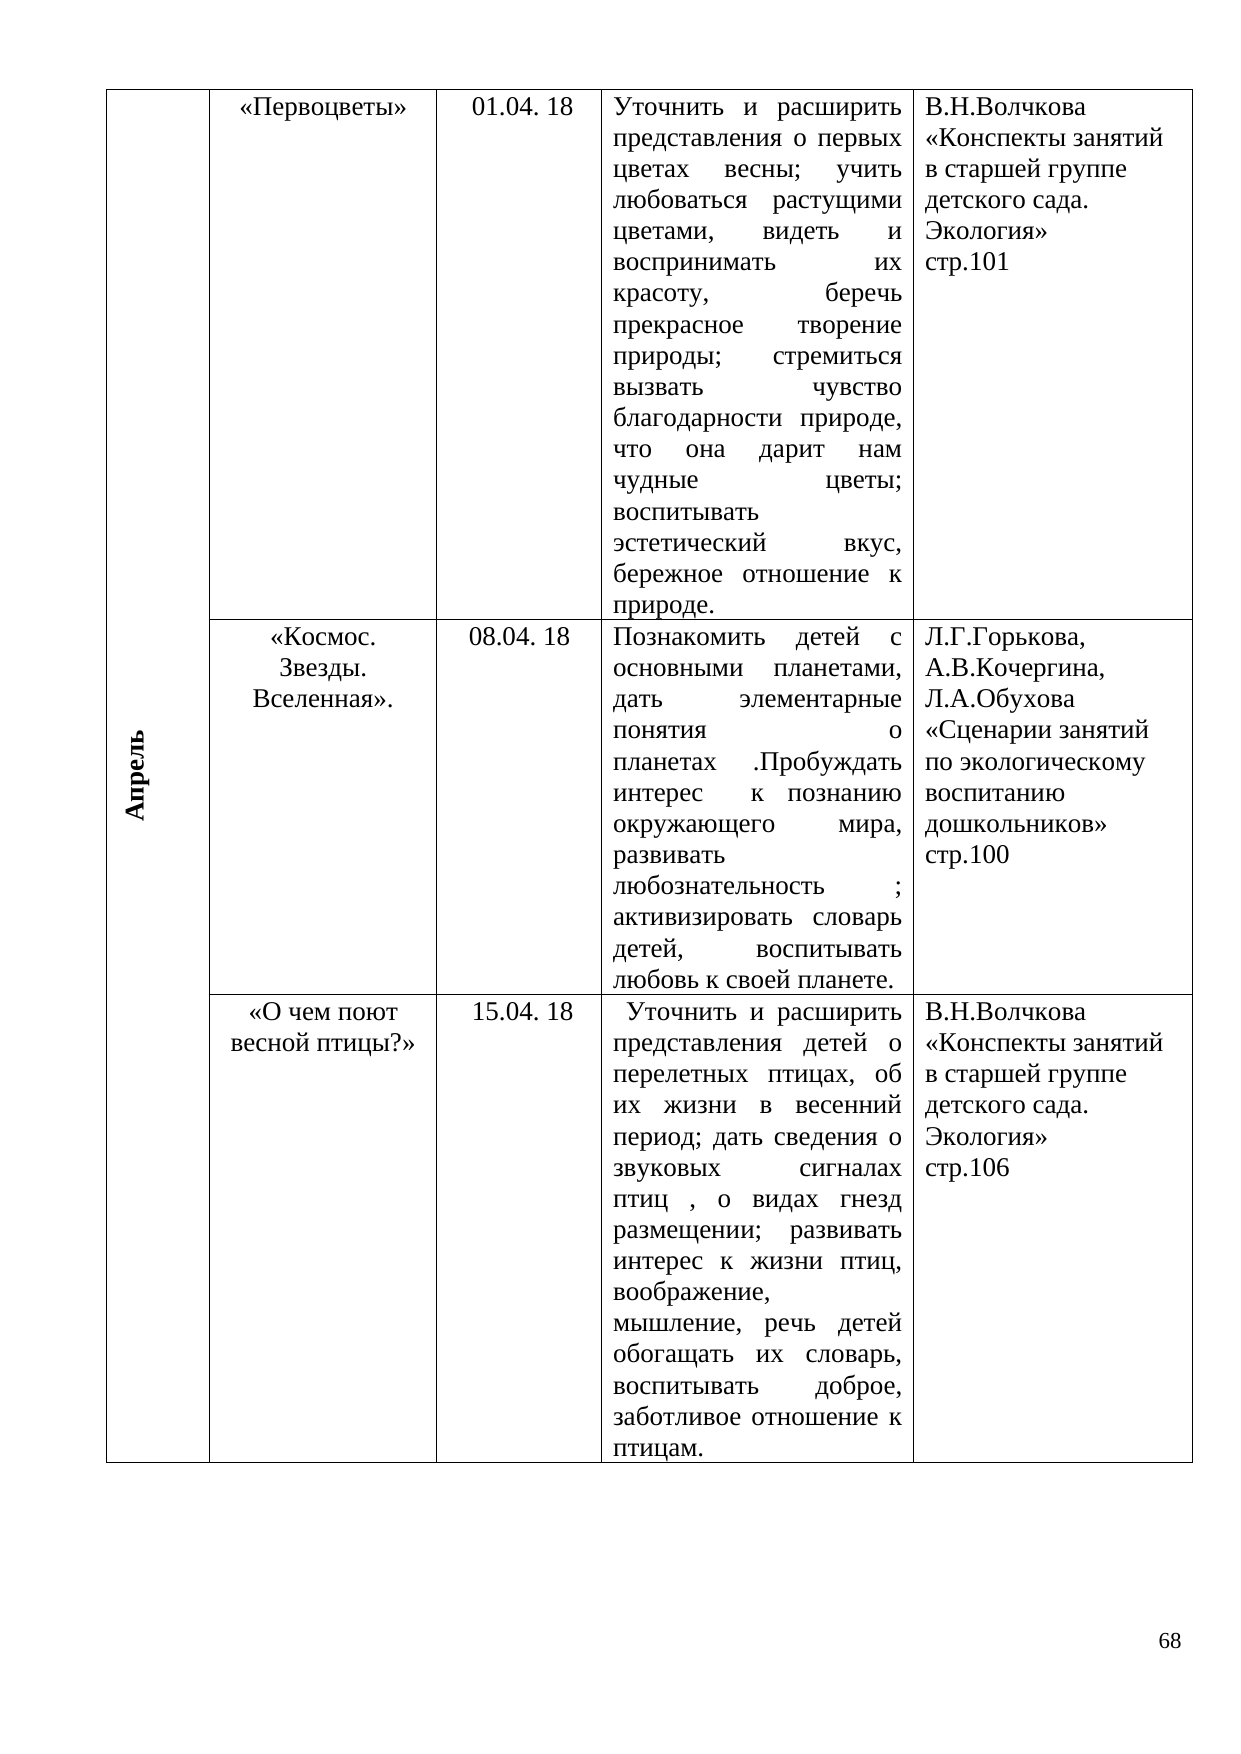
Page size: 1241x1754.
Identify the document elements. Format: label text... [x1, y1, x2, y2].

table_cell Л.Г.Горькова, А.В.Кочергина, Л.А.Обухова «Сценарии занятий по экологическому воспитанию дошкольников» стр.100 [914, 620, 1192, 994]
table_cell Уточнить и расширить представления о первых цветах весны; учить любоваться растущими цветами, видеть и воспринимать их красоту, беречь прекрасное творение природы; стремиться вызвать чувство благодарности природе, что она дарит нам чудные цветы; воспитывать эстетический вкус, бережное отношение к природе. [602, 90, 913, 619]
table_cell В.Н.Волчкова «Конспекты занятий в старшей группе детского сада. Экология» стр.106 [914, 995, 1192, 1462]
table_cell В.Н.Волчкова «Конспекты занятий в старшей группе детского сада. Экология» стр.101 [914, 90, 1192, 619]
table_cell «Космос. Звезды. Вселенная». [210, 620, 436, 994]
table_cell «О чем поют весной птицы?» [210, 995, 436, 1462]
table_cell 01.04. 18 [437, 90, 601, 619]
table_cell 15.04. 18 [437, 995, 601, 1462]
table_cell Познакомить детей с основными планетами, дать элементарные понятия о планетах .Пробуждать интерес к познанию окружающего мира, развивать любознательность ; активизировать словарь детей, воспитывать любовь к своей планете. [602, 620, 913, 994]
table_cell Апрель [107, 90, 209, 1462]
table_cell «Первоцветы» [210, 90, 436, 619]
table_cell Уточнить и расширить представления детей о перелетных птицах, об их жизни в весенний период; дать сведения о звуковых сигналах птиц , о видах гнезд размещении; развивать интерес к жизни птиц, воображение, мышление, речь детей обогащать их словарь, воспитывать доброе, заботливое отношение к птицам. [602, 995, 913, 1462]
table_cell 08.04. 18 [437, 620, 601, 994]
